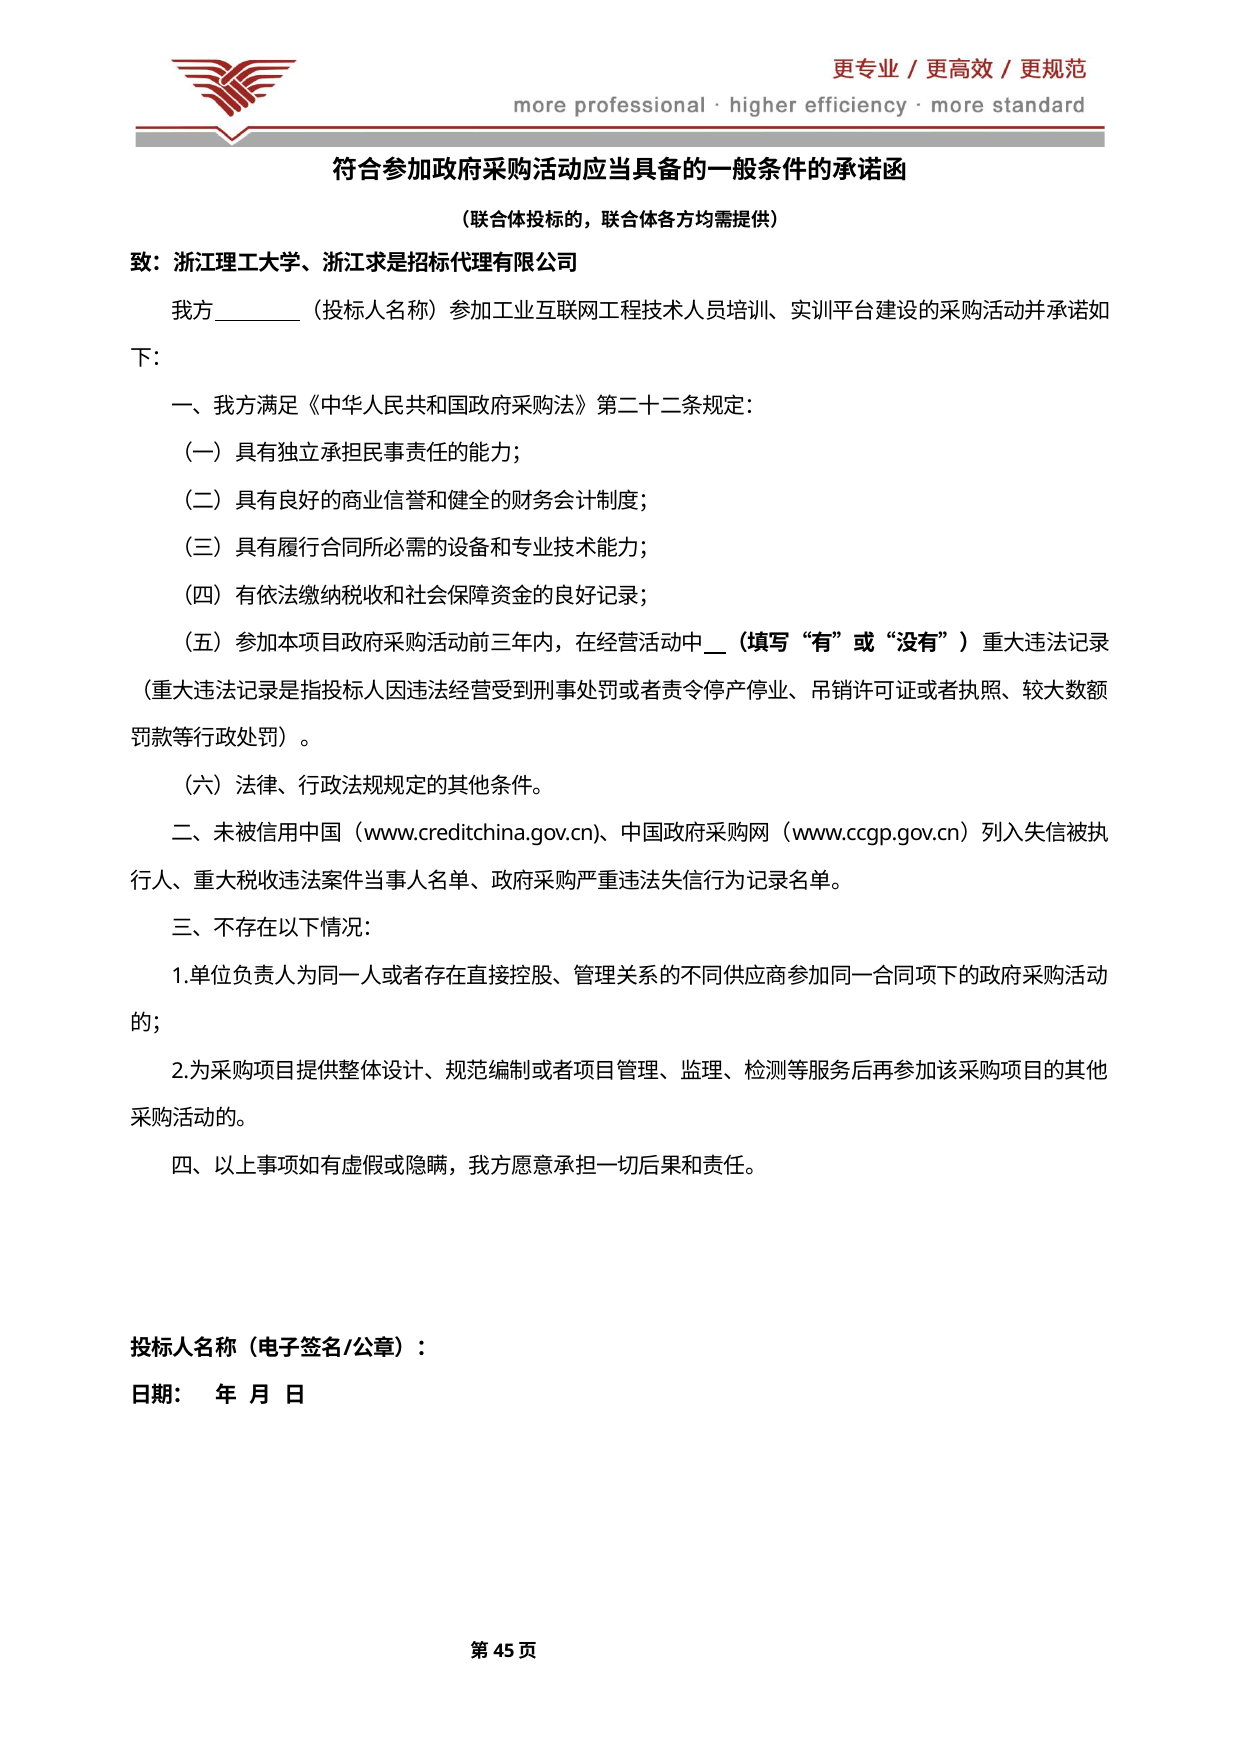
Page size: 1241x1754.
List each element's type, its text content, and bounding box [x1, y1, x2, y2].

text 四、以上事项如有虚假或隐瞒，我方愿意承担一切后果和责任。 [130, 1148, 1110, 1179]
text （六）法律、行政法规规定的其他条件。 [130, 768, 1110, 799]
text （二）具有良好的商业信誉和健全的财务会计制度； [130, 483, 1110, 514]
text 1.单位负责人为同一人或者存在直接控股、管理关系的不同供应商参加同一合同项下的政府采购活动的； [130, 958, 1110, 1037]
text 我方 （投标人名称）参加工业互联网工程技术人员培训、实训平台建设的采购活动并承诺如下： [130, 293, 1110, 372]
text 2.为采购项目提供整体设计、规范编制或者项目管理、监理、检测等服务后再参加该采购项目的其他采购活动的。 [130, 1053, 1110, 1132]
text 三、不存在以下情况： [130, 910, 1110, 942]
text 一、我方满足《中华人民共和国政府采购法》第二十二条规定： [130, 388, 1110, 419]
text 二、未被信用中国（www.creditchina.gov.cn)、中国政府采购网（www.ccgp.gov.cn）列入失信被执行人、重大税收违法案件当事人名单、政府采购严重违法失信行为记录名单。 [130, 815, 1110, 894]
text （五）参加本项目政府采购活动前三年内，在经营活动中 （填写“有”或“没有”）重大违法记录（重大违法记录是指投标人因违法经营受到刑事处罚或者责令停产停业、吊销许可证或者执照、较大数额罚款等行政处罚）。 [130, 625, 1110, 752]
text 致：浙江理工大学、浙江求是招标代理有限公司 [130, 245, 1110, 277]
text 日期： 年 月 日 [130, 1377, 1110, 1409]
text （三）具有履行合同所必需的设备和专业技术能力； [130, 530, 1110, 562]
text 投标人名称（电子签名/公章）： [130, 1329, 1110, 1361]
text （一）具有独立承担民事责任的能力； [130, 435, 1110, 467]
text （四）有依法缴纳税收和社会保障资金的良好记录； [130, 578, 1110, 609]
picture [135, 35, 1105, 147]
text 符合参加政府采购活动应当具备的一般条件的承诺函 [130, 150, 1110, 186]
text （联合体投标的，联合体各方均需提供） [130, 204, 1110, 232]
